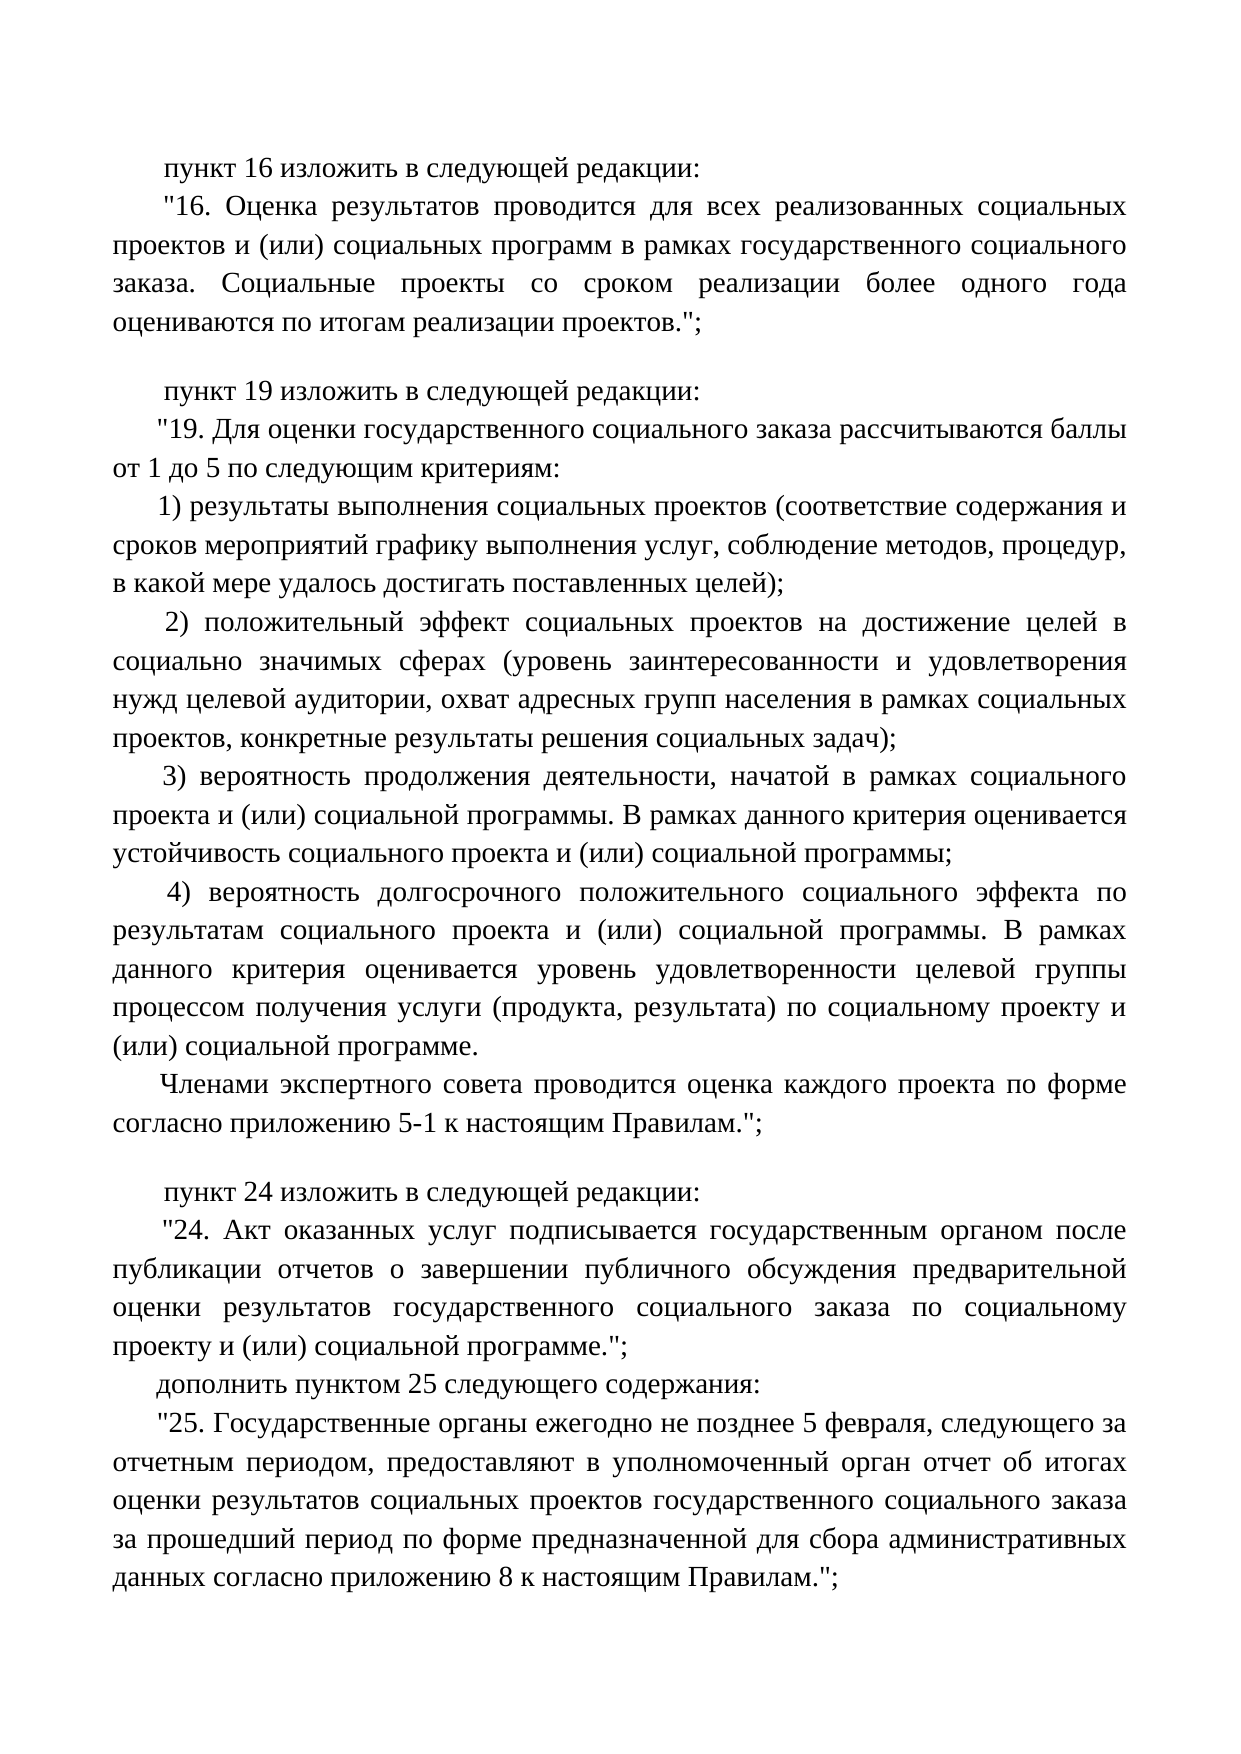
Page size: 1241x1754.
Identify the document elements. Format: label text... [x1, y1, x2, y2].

text "19. Для оценки государственного социального заказа рассчитываются баллы от 1 до 5 по следующим критериям: [112, 411, 1128, 483]
text 1) результаты выполнения социальных проектов (соответствие содержания и сроков мероприятий графику выполнения услуг, соблюдение методов, процедур, в какой мере удалось достигать поставленных целей); [112, 488, 1128, 599]
text Членами экспертного совета проводится оценка каждого проекта по форме согласно приложению 5-1 к настоящим Правилам."; [112, 1067, 1128, 1139]
text 2) положительный эффект социальных проектов на достижение целей в социально значимых сферах (уровень заинтересованности и удовлетворения нужд целевой аудитории, охват адресных групп населения в рамках социальных проектов, конкретные результаты решения социальных задач); [112, 604, 1128, 753]
text "16. Оценка результатов проводится для всех реализованных социальных проектов и (или) социальных программ в рамках государственного социального заказа. Социальные проекты со сроком реализации более одного года оцениваются по итогам реализации проектов."; [112, 188, 1128, 338]
text пункт 16 изложить в следующей редакции: [112, 150, 1128, 183]
text дополнить пунктом 25 следующего содержания: [112, 1367, 1128, 1400]
text пункт 19 изложить в следующей редакции: [112, 373, 1128, 406]
text 4) вероятность долгосрочного положительного социального эффекта по результатам социального проекта и (или) социальной программы. В рамках данного критерия оценивается уровень удовлетворенности целевой группы процессом получения услуги (продукта, результата) по социальному проекту и (или) социальной программе. [112, 874, 1128, 1062]
text "25. Государственные органы ежегодно не позднее 5 февраля, следующего за отчетным периодом, предоставляют в уполномоченный орган отчет об итогах оценки результатов социальных проектов государственного социального заказа за прошедший период по форме предназначенной для сбора административных данных согласно приложению 8 к настоящим Правилам."; [112, 1405, 1128, 1593]
text пункт 24 изложить в следующей редакции: [112, 1174, 1128, 1207]
text 3) вероятность продолжения деятельности, начатой в рамках социального проекта и (или) социальной программы. В рамках данного критерия оценивается устойчивость социального проекта и (или) социальной программы; [112, 758, 1128, 869]
text "24. Акт оказанных услуг подписывается государственным органом после публикации отчетов о завершении публичного обсуждения предварительной оценки результатов государственного социального заказа по социальному проекту и (или) социальной программе."; [112, 1212, 1128, 1362]
